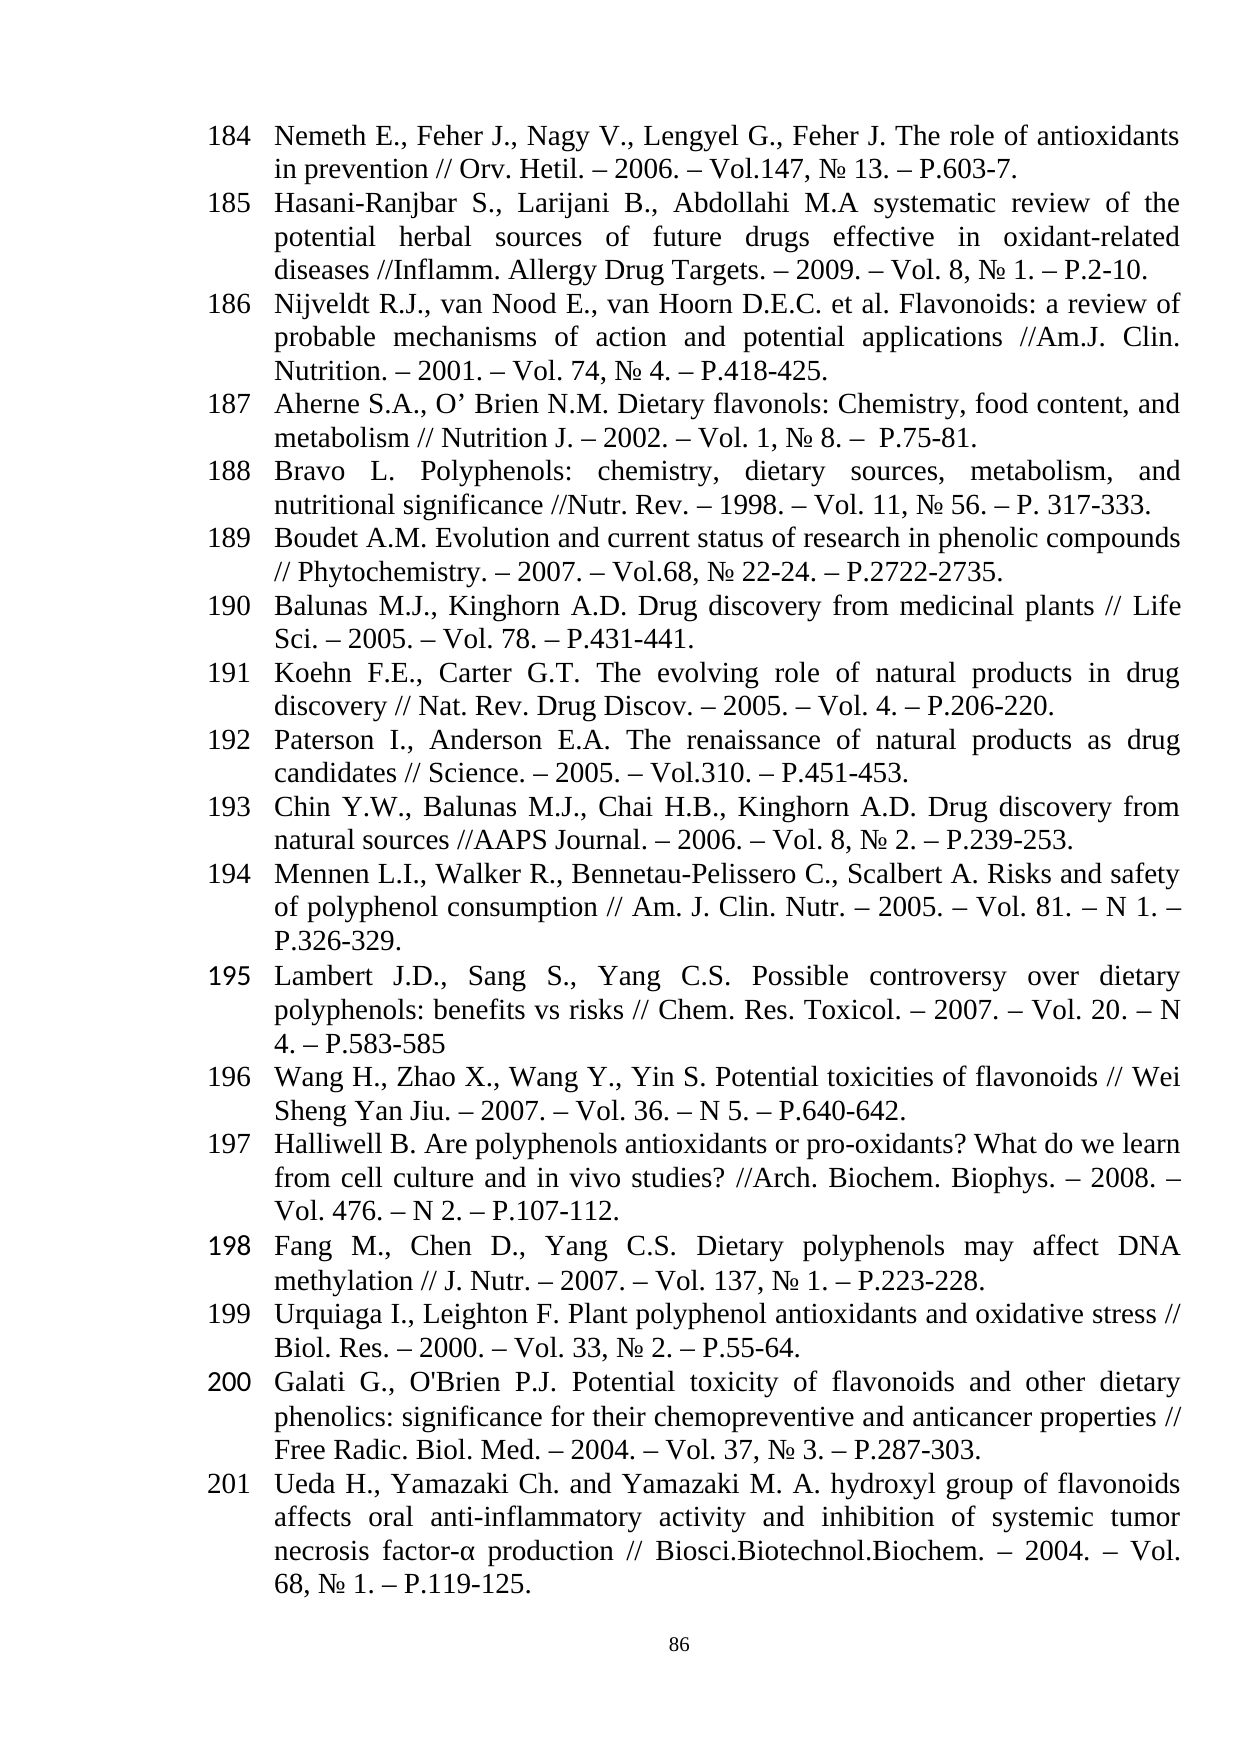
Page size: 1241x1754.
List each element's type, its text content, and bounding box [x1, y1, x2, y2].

list Halliwell B. Are polyphenols antioxidants or pro-oxidants? What do we learn from cell culture and in vivo studies? //Arch. Biochem. Biophys. – 2008. – Vol. 476. – N 2. – P.107-112. [207, 1294, 1181, 1395]
list Gratus C., Wilson S., Greenfield S.M. et.al. The use of herbal medicines by people with cancer: a qualitative study // BMC Complement. Altern. Med. – 2009. – Vol.14, № 9. – P.14. [207, 118, 1181, 219]
list Chin Y.W., Balunas M.J., Chai H.B., Kinghorn A.D. Drug discovery from natural sources //AAPS Journal. – 2006. – Vol. 8, № 2. – P.239-253. [207, 957, 1181, 1024]
list Koehn F.E., Carter G.T. The evolving role of natural products in drug discovery // Nat. Rev. Drug Discov. – 2005. – Vol. 4. – P.206-220. [207, 822, 1181, 889]
list Nemeth E., Feher J., Nagy V., Lengyel G., Feher J. The role of antioxidants in prevention // Orv. Hetil. – 2006. – Vol.147, № 13. – P.603-7. [207, 286, 1181, 353]
list Paterson I., Anderson E.A. The renaissance of natural products as drug candidates // Science. – 2005. – Vol.310. – P.451-453. [207, 889, 1181, 957]
list Hasani-Ranjbar S., Larijani B., Abdollahi M.A systematic review of the potential herbal sources of future drugs effective in oxidant-related diseases //Inflamm. Allergy Drug Targets. – 2009. – Vol. 8, № 1. – P.2-10. [207, 353, 1181, 453]
list Wang H., Zhao X., Wang Y., Yin S. Potential toxicities of flavonoids // Wei Sheng Yan Jiu. – 2007. – Vol. 36. – N 5. – P.640-642. [207, 1227, 1181, 1294]
list Nijveldt R.J., van Nood E., van Hoorn D.E.C. et al. Flavonoids: a review of probable mechanisms of action and potential applications //Am.J. Clin. Nutrition. – 2001. – Vol. 74, № 4. – P.418-425. [207, 453, 1181, 554]
list Aherne S.A., O’ Brien N.M. Dietary flavonols: Chemistry, food content, and metabolism // Nutrition J. – 2002. – Vol. 1, № 8. – P.75-81. [207, 554, 1181, 621]
list Mennen L.I., Walker R., Bennetau-Pelissero C., Scalbert A. Risks and safety of polyphenol consumption // Am. J. Clin. Nutr. – 2005. – Vol. 81. – N 1. – P.326-329. [207, 1024, 1181, 1124]
list Boudet A.M. Evolution and current status of research in phenolic compounds // Phytochemistry. – 2007. – Vol.68, № 22-24. – P.2722-2735. [207, 688, 1181, 755]
list Young S. and Woodside J.V. Antioxidants in health and disease // J. Clin. Pathol. – 2001. – Vol.54, № 3. – P.176-186 [207, 219, 1181, 286]
list Lambert J.D., Sang S., Yang C.S. Possible controversy over dietary polyphenols: benefits vs risks // Chem. Res. Toxicol. – 2007. – Vol. 20. – N 4. – P.583-585 [207, 1124, 1181, 1227]
list Urquiaga I., Leighton F. Plant polyphenol antioxidants and oxidative stress // Biol. Res. – 2000. – Vol. 33, № 2. – P.55-64. [207, 1464, 1181, 1531]
list Bravo L. Polyphenols: chemistry, dietary sources, metabolism, and nutritional significance //Nutr. Rev. – 1998. – Vol. 11, № 56. – P. 317-333. [207, 621, 1181, 688]
list Balunas M.J., Kinghorn A.D. Drug discovery from medicinal plants // Life Sci. – 2005. – Vol. 78. – P.431-441. [207, 755, 1181, 822]
list Fang M., Chen D., Yang C.S. Dietary polyphenols may affect DNA methylation // J. Nutr. – 2007. – Vol. 137, № 1. – P.223-228. [207, 1395, 1181, 1464]
